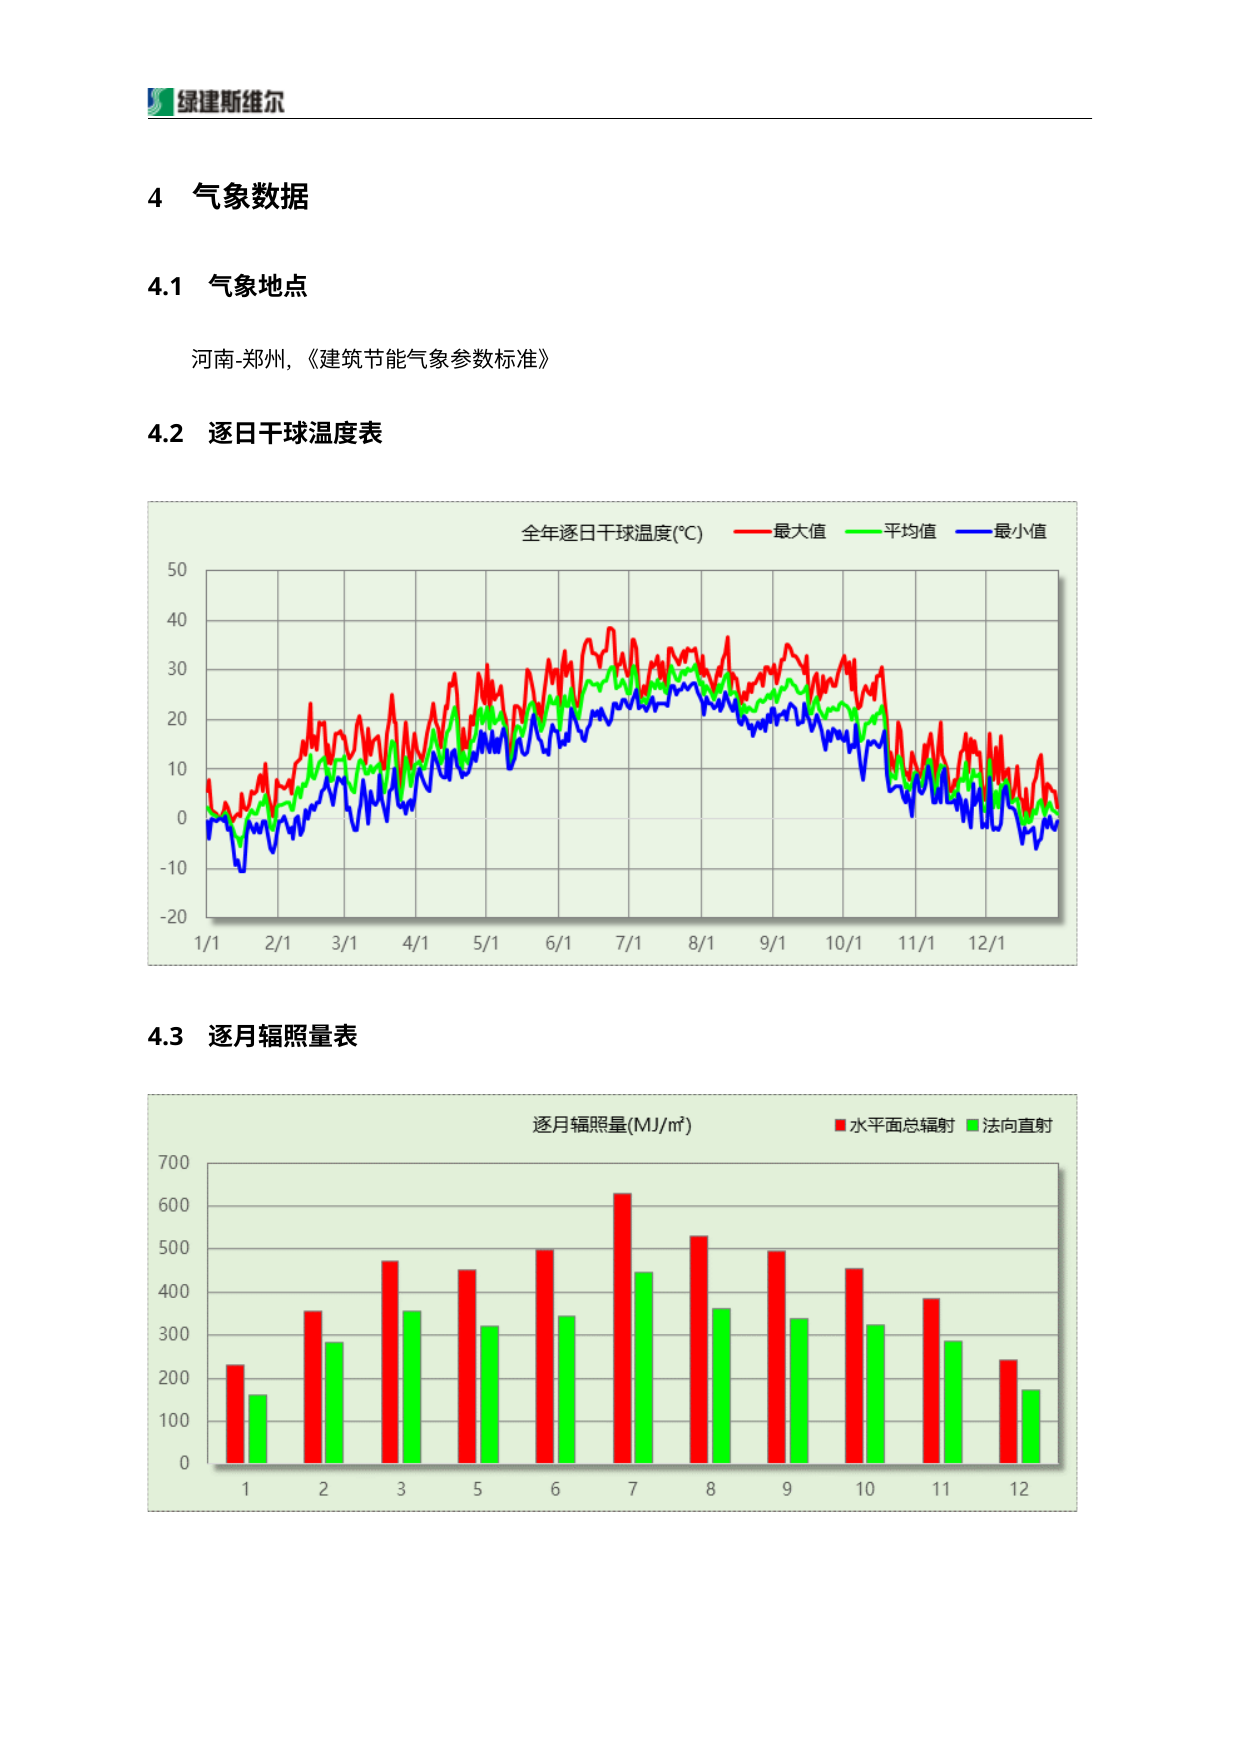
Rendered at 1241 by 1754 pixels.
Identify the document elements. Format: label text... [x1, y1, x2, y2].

subtitle 逐月辐照量表 [148, 1002, 1092, 1067]
subtitle 气象数据 [148, 162, 1092, 227]
picture [147, 1094, 1078, 1512]
text 河南-郑州, 《建筑节能气象参数标准》 [148, 342, 1092, 374]
subtitle 逐日干球温度表 [148, 399, 1092, 464]
picture [147, 501, 1078, 966]
picture [147, 88, 288, 116]
subtitle 气象地点 [148, 252, 1092, 317]
